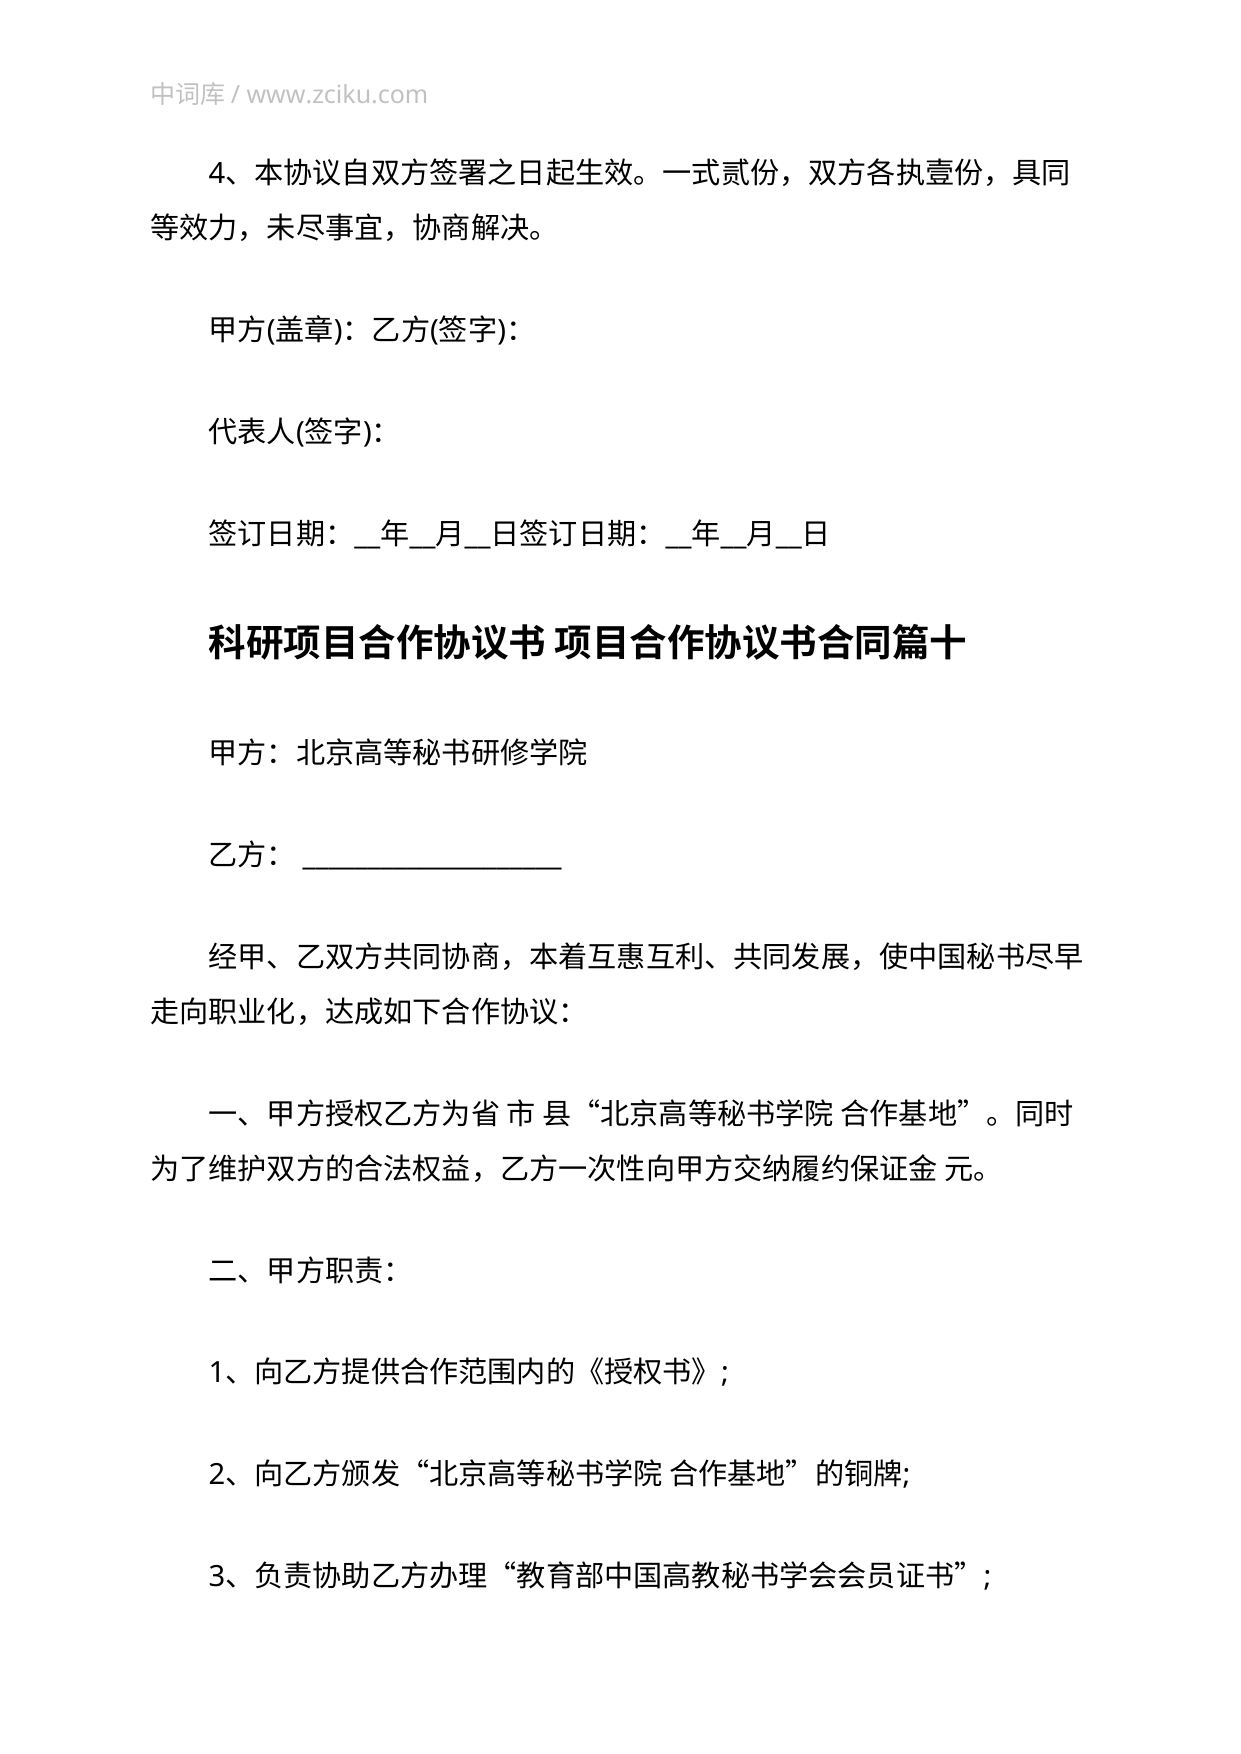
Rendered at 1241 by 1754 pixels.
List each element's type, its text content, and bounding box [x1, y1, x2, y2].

text 甲方(盖章)：乙方(签字)： [150, 307, 1090, 349]
text 经甲、乙双方共同协商，本着互惠互利、共同发展，使中国秘书尽早走向职业化，达成如下合作协议： [150, 934, 1090, 1031]
text 科研项目合作协议书 项目合作协议书合同篇十 [150, 613, 1090, 667]
text 乙方： ____________________ [150, 832, 1090, 874]
text 代表人(签字)： [150, 409, 1090, 451]
text 4、本协议自双方签署之日起生效。一式贰份，双方各执壹份，具同等效力，未尽事宜，协商解决。 [150, 150, 1090, 247]
text 签订日期：__年__月__日签订日期：__年__月__日 [150, 511, 1090, 553]
text 3、负责协助乙方办理“教育部中国高教秘书学会会员证书”; [150, 1553, 1090, 1595]
text 二、甲方职责： [150, 1247, 1090, 1289]
text 甲方：北京高等秘书研修学院 [150, 730, 1090, 772]
text 2、向乙方颁发“北京高等秘书学院 合作基地”的铜牌; [150, 1451, 1090, 1493]
text 1、向乙方提供合作范围内的《授权书》; [150, 1349, 1090, 1391]
text 一、甲方授权乙方为省 市 县“北京高等秘书学院 合作基地”。同时为了维护双方的合法权益，乙方一次性向甲方交纳履约保证金 元。 [150, 1091, 1090, 1188]
